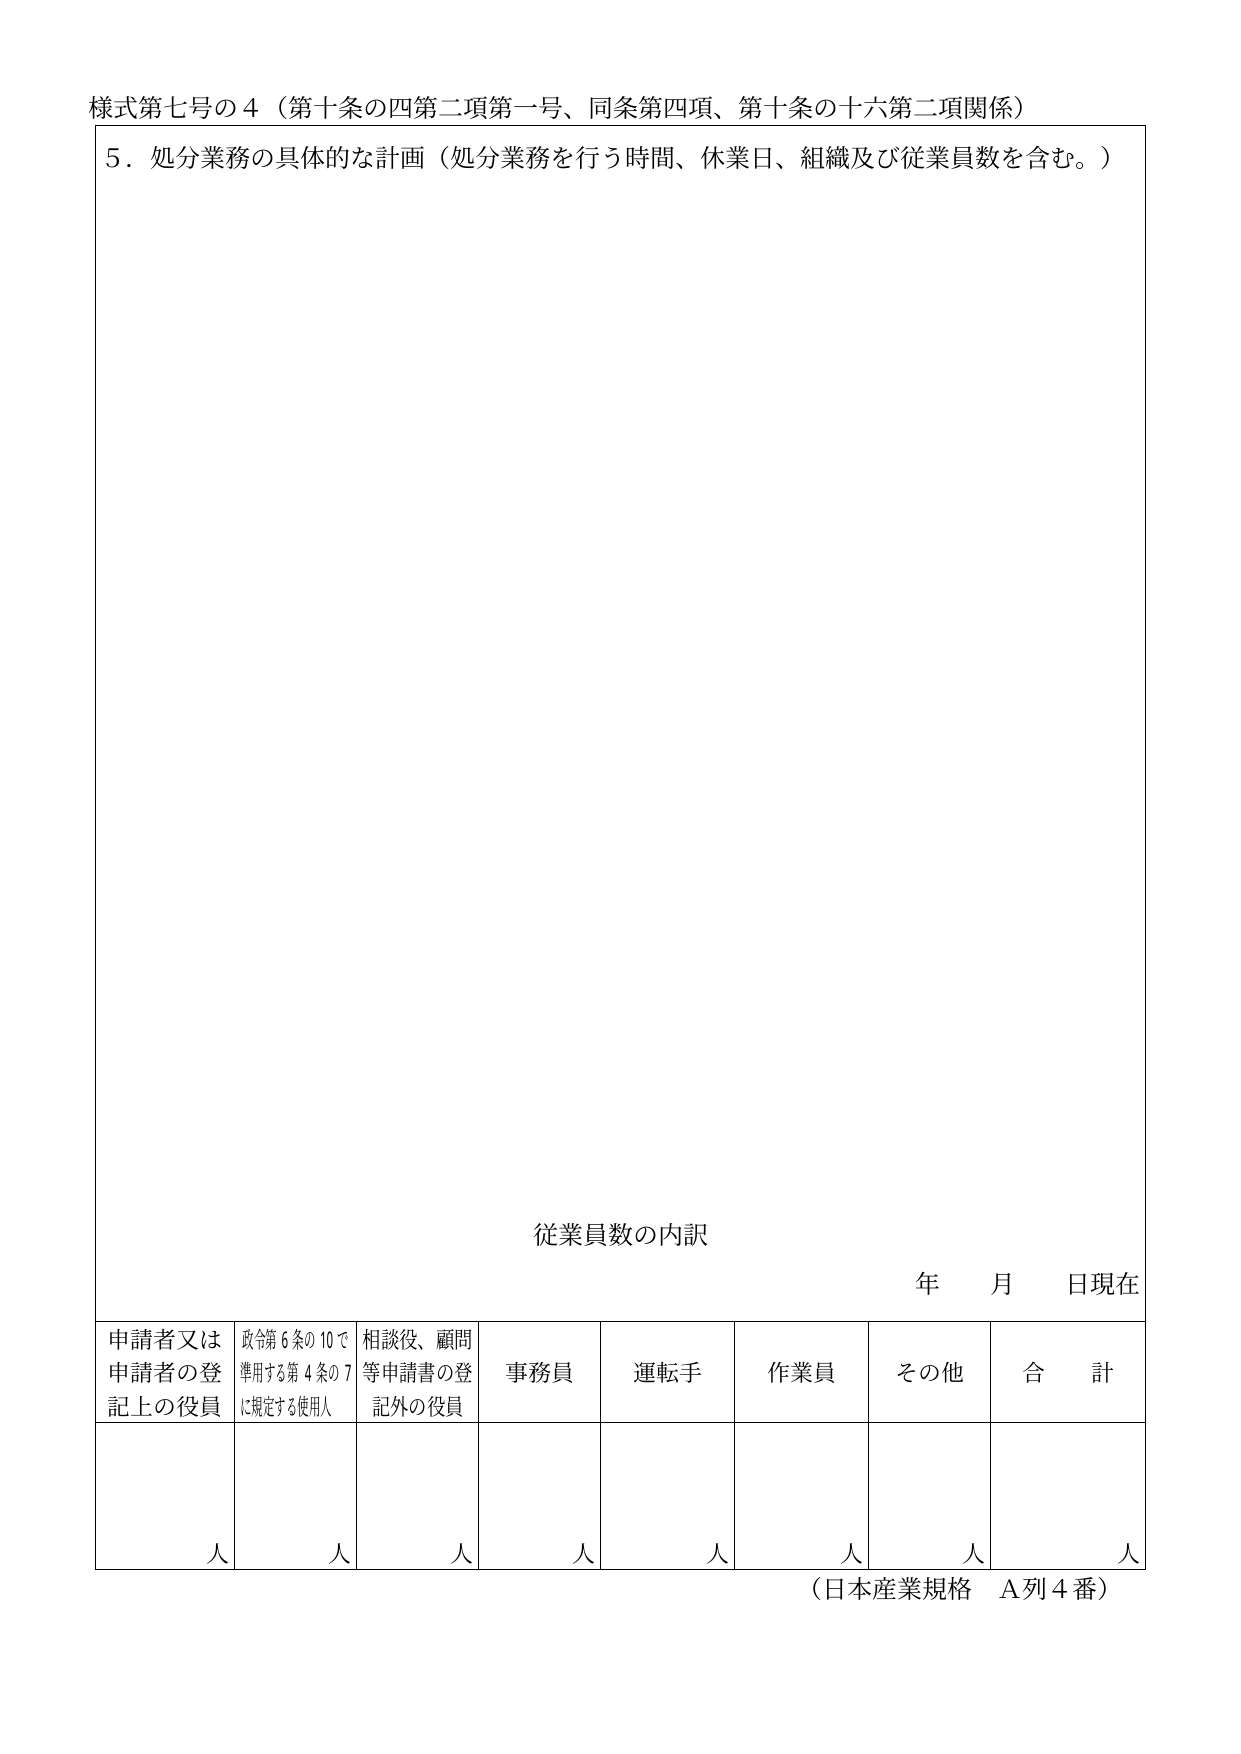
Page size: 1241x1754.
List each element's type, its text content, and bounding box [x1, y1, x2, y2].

table_cell 人 [357, 1423, 478, 1569]
table_cell 人 [869, 1423, 990, 1569]
table_cell 人 [479, 1423, 600, 1569]
table_cell 相談役、顧問 等申請書の登記外の役員 [357, 1322, 478, 1422]
table_cell 人 [96, 1423, 234, 1569]
text （日本産業規格 Ａ列４番） [89, 1570, 1122, 1606]
table_cell 人 [235, 1423, 356, 1569]
table_cell 人 [735, 1423, 868, 1569]
table_header ５．処分業務の具体的な計画（処分業務を行う時間、休業日、組織及び従業員数を含む。） 従業員数の内訳 年 月 日現在 [96, 126, 1145, 1321]
table_cell その他 [869, 1322, 990, 1422]
table_cell 作業員 [735, 1322, 868, 1422]
table_cell 合 計 [991, 1322, 1145, 1422]
table_cell 事務員 [479, 1322, 600, 1422]
table_cell 運転手 [601, 1322, 734, 1422]
table_cell 人 [601, 1423, 734, 1569]
table_cell 人 [991, 1423, 1145, 1569]
text 様式第七号の４（第十条の四第二項第一号、同条第四項、第十条の十六第二項関係） [89, 89, 1152, 124]
table_cell 政令第6条の10で 準用する第4条の7に規定する使用人 [235, 1322, 356, 1422]
table_cell 申請者又は 申請者の登記上の役員 [96, 1322, 234, 1422]
